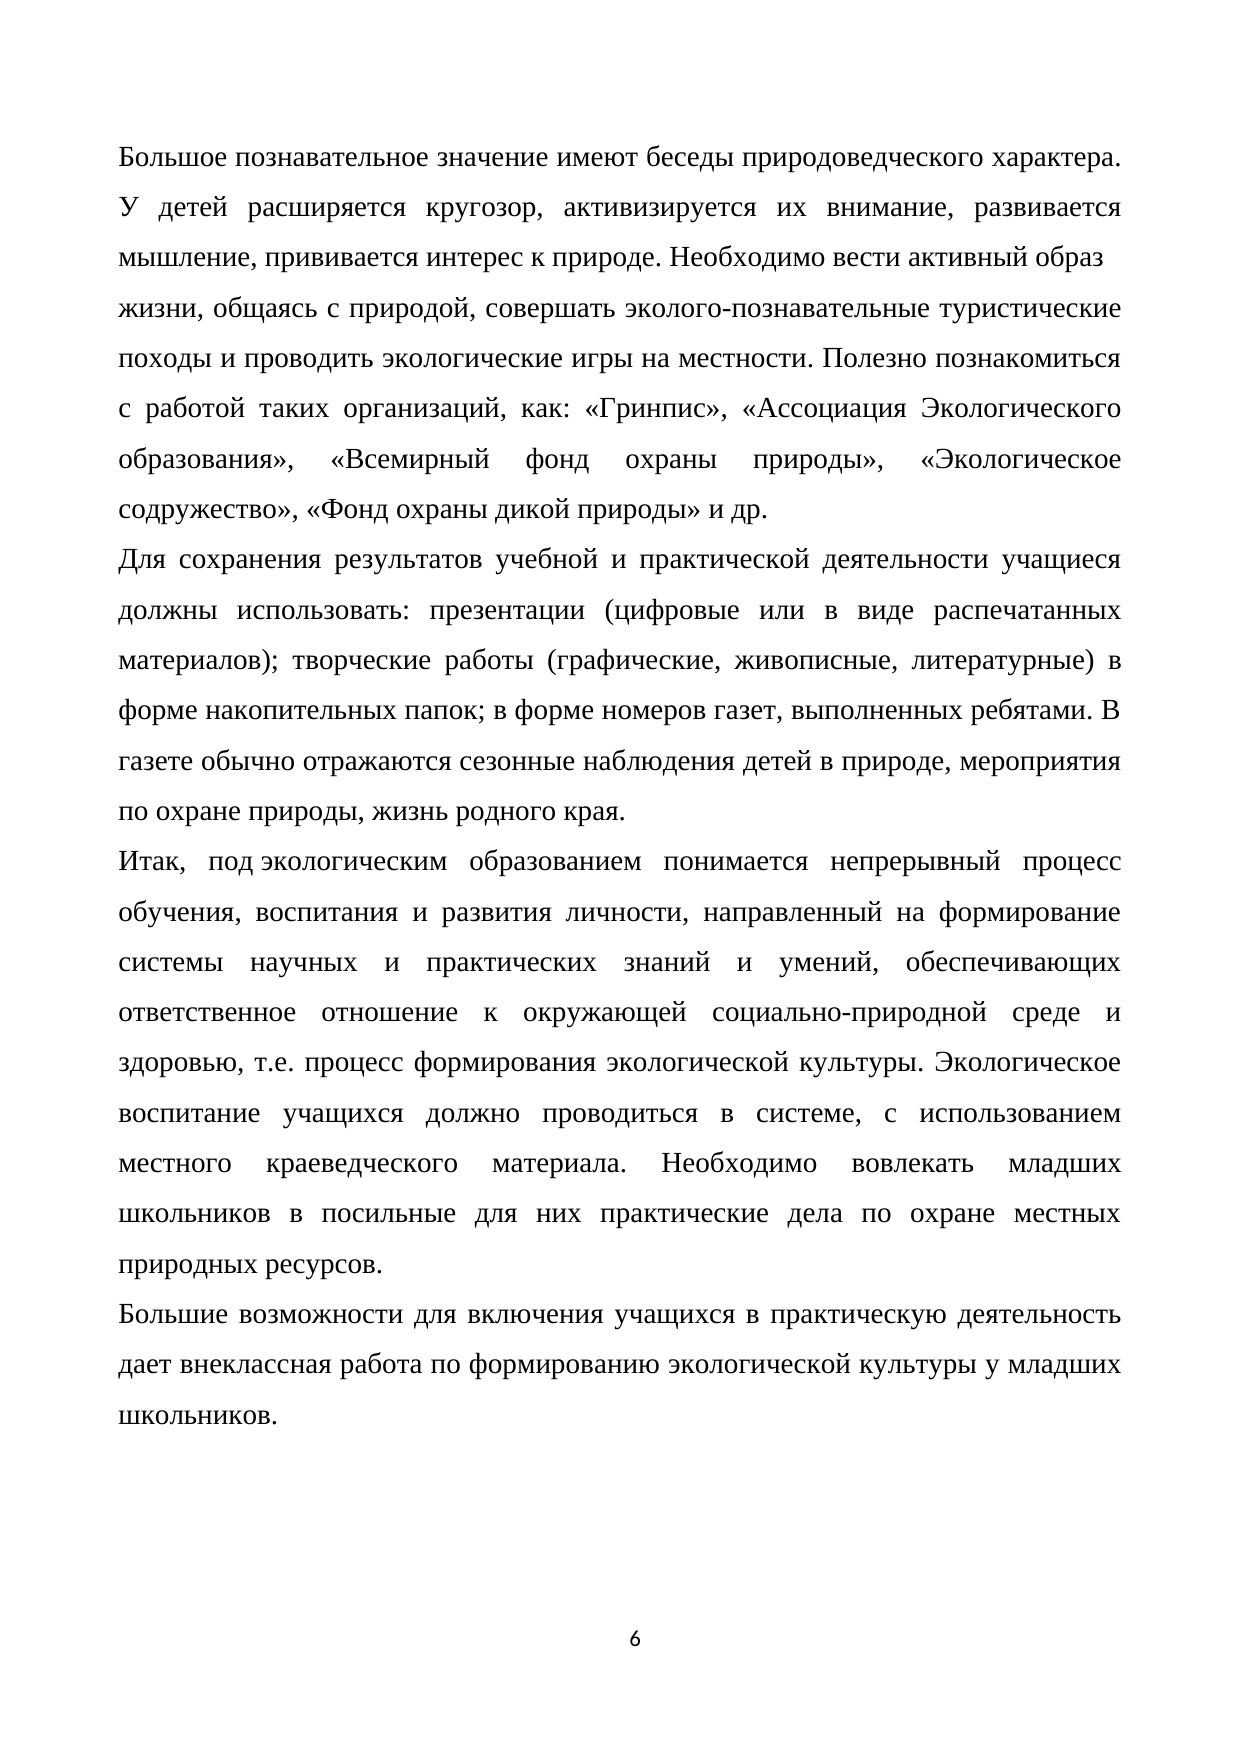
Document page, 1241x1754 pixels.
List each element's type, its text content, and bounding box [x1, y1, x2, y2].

text жизни, общаясь с природой, совершать эколого-познавательные туристические походы и проводить экологические игры на местности. Полезно познакомиться с работой таких организаций, как: «Гринпис», «Ассоциация Экологического образования», «Всемирный фонд охраны природы», «Экологическое содружество», «Фонд охраны дикой природы» и др. [118, 290, 1122, 525]
text Итак, под экологическим образованием понимается непрерывный процесс обучения, воспитания и развития личности, направленный на формирование системы научных и практических знаний и умений, обеспечивающих ответственное отношение к окружающей социально-природной среде и здоровью, т.е. процесс формирования экологической культуры. Экологическое воспитание учащихся должно проводиться в системе, с использованием местного краеведческого материала. Необходимо вовлекать младших школьников в посильные для них практические дела по охране местных природных ресурсов. [118, 843, 1122, 1279]
text Большое познавательное значение имеют беседы природоведческого характера. У детей расширяется кругозор, активизируется их внимание, развивается мышление, прививается интерес к природе. Необходимо вести активный образ [118, 139, 1122, 273]
text Для сохранения результатов учебной и практической деятельности учащиеся должны использовать: презентации (цифровые или в виде распечатанных материалов); творческие работы (графические, живописные, литературные) в форме накопительных папок; в форме номеров газет, выполненных ребятами. В газете обычно отражаются сезонные наблюдения детей в природе, мероприятия по охране природы, жизнь родного края. [118, 541, 1122, 827]
text Большие возможности для включения учащихся в практическую деятельность дает внеклассная работа по формированию экологической культуры у младших школьников. [118, 1296, 1122, 1430]
